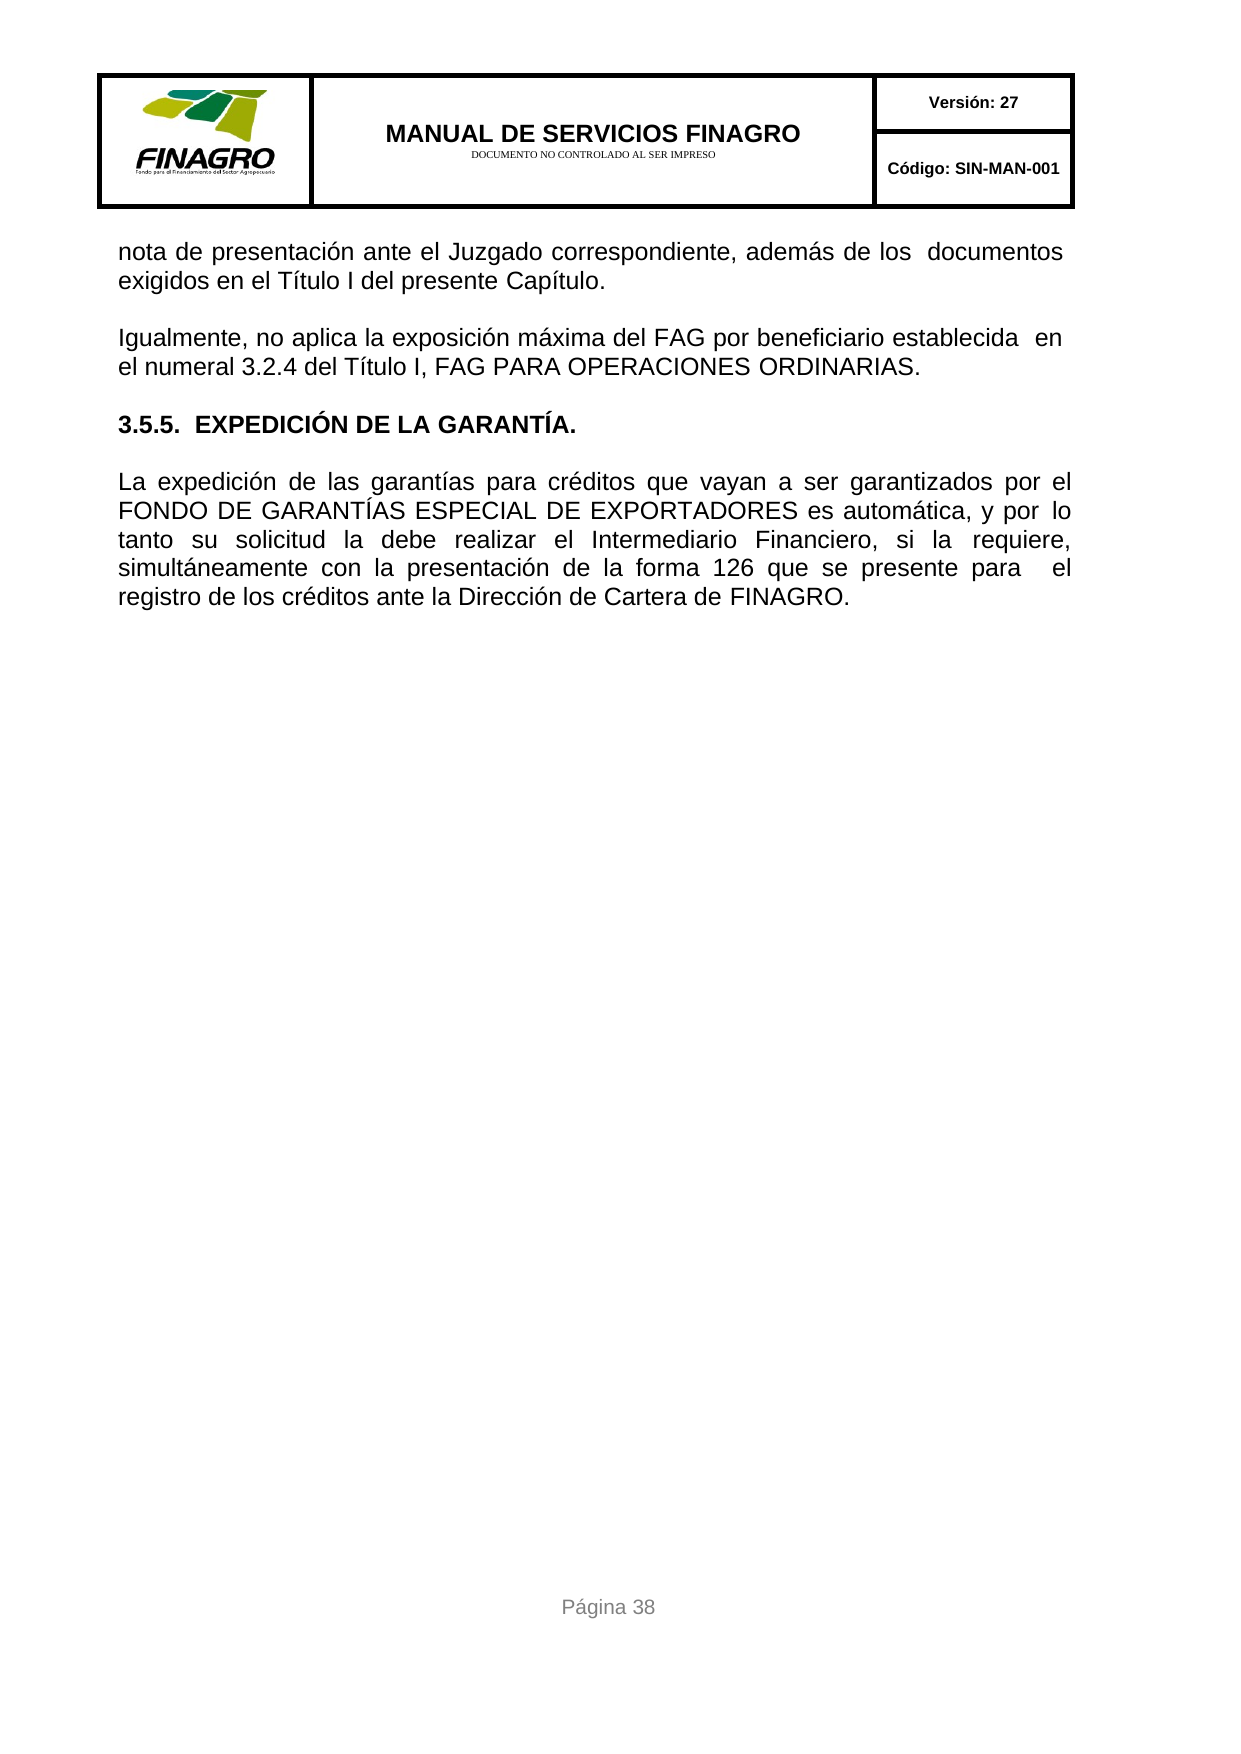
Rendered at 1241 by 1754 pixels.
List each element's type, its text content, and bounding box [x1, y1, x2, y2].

table_header Versión: 27 [877, 78, 1070, 129]
table_header MANUAL DE SERVICIOS FINAGRO DOCUMENTO NO CONTROLADO AL SER IMPRESO [314, 78, 872, 204]
text Página 38 [306, 1595, 911, 1619]
table_header [102, 78, 309, 204]
text La expedición de las garantías para créditos que vayan a ser garantizados por el FONDO DE GARANTÍAS ESPECIAL DE EXPORTADORES es automática, y por lo tanto su solicitud la debe realizar el Intermediario Financiero, si la requiere, simultáneamente con la presentación de la forma 126 que se presente para el registro de los créditos ante la Dirección de Cartera de FINAGRO. [118, 467, 1071, 611]
text Igualmente, no aplica la exposición máxima del FAG por beneficiario establecida en el numeral 3.2.4 del Título I, FAG PARA OPERACIONES ORDINARIAS. [118, 323, 1062, 381]
picture [130, 90, 279, 179]
text nota de presentación ante el Juzgado correspondiente, además de los documentos exigidos en el Título I del presente Capítulo. [118, 237, 1063, 295]
table_cell Código: SIN-MAN-001 [877, 134, 1070, 204]
list EXPEDICIÓN DE LA GARANTÍA. [118, 410, 1092, 438]
